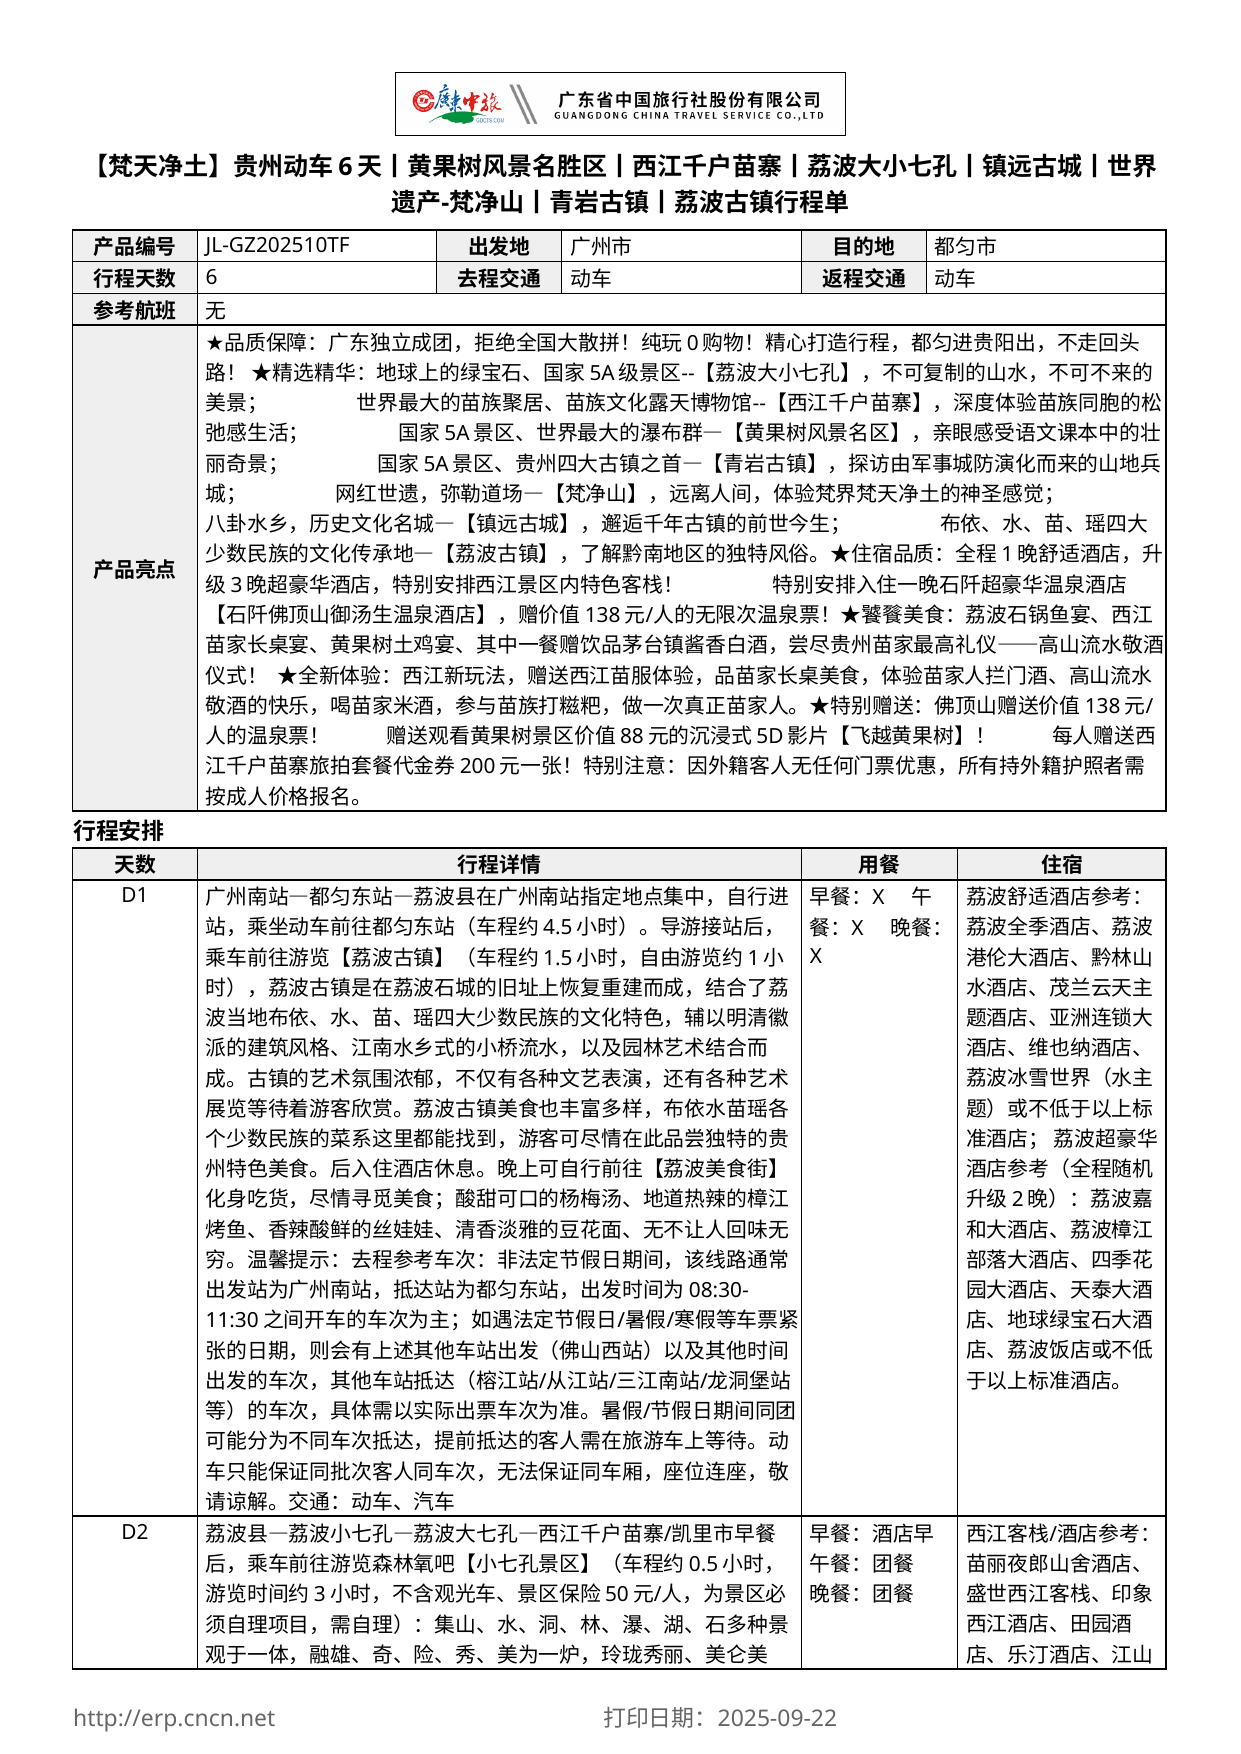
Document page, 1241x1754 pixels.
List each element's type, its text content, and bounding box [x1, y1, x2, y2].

table_header 广州市 [562, 231, 801, 261]
table_cell 动车 [562, 262, 801, 292]
table_cell 参考航班 [73, 294, 197, 324]
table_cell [958, 1517, 1165, 1668]
table_cell D2 [73, 1517, 197, 1668]
table_cell 荔波舒适酒店参考：荔波全季酒店、荔波港伦大酒店、黔林山水酒店、茂兰云天主题酒店、亚洲连锁大酒店、维也纳酒店、荔波冰雪世界（水主题）或不低于以上标准酒店； 荔波超豪华酒店参考（全程随机升级2晚）：荔波嘉和大酒店、荔波樟江部落大酒店、四季花园大酒店、天泰大酒店、地球绿宝石大酒店、荔波饭店或不低于以上标准酒店。 [958, 881, 1165, 1515]
table_cell 产品亮点 [73, 326, 197, 810]
text 行程安排 [73, 813, 1167, 846]
table_cell ★品质保障：广东独立成团，拒绝全国大散拼！纯玩0购物！精心打造行程，都匀进贵阳出，不走回头路！ [198, 326, 1165, 810]
table_header 目的地 [802, 231, 926, 261]
table_cell 返程交通 [802, 262, 926, 292]
table_header 产品编号 [73, 231, 197, 261]
table_header 行程详情 [198, 849, 801, 879]
text 【梵天净土】贵州动车6天丨黄果树风景名胜区丨西江千户苗寨丨荔波大小七孔丨镇远古城丨世界遗产-梵净山丨青岩古镇丨荔波古镇行程单 [73, 146, 1167, 218]
table_cell 去程交通 [437, 262, 561, 292]
table_header 住宿 [958, 849, 1165, 879]
table_cell 行程天数 [73, 262, 197, 292]
table_cell D1 [73, 881, 197, 1515]
table_header 都匀市 [927, 231, 1165, 261]
table_header 天数 [73, 849, 197, 879]
table_header 用餐 [802, 849, 957, 879]
table_cell 无 [198, 294, 1165, 324]
table_cell 广州南站—都匀东站—荔波县 [198, 881, 801, 1515]
table_cell 动车 [927, 262, 1165, 292]
table_header JL-GZ202510TF [198, 231, 436, 261]
picture [396, 73, 845, 135]
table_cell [198, 1517, 801, 1668]
table_cell 早餐：X 午餐：X 晚餐：X [802, 881, 957, 1515]
table_cell 早餐：酒店早 午餐：团餐 晚餐：团餐 [802, 1517, 957, 1668]
table_cell 6 [198, 262, 436, 292]
table_header 出发地 [437, 231, 561, 261]
